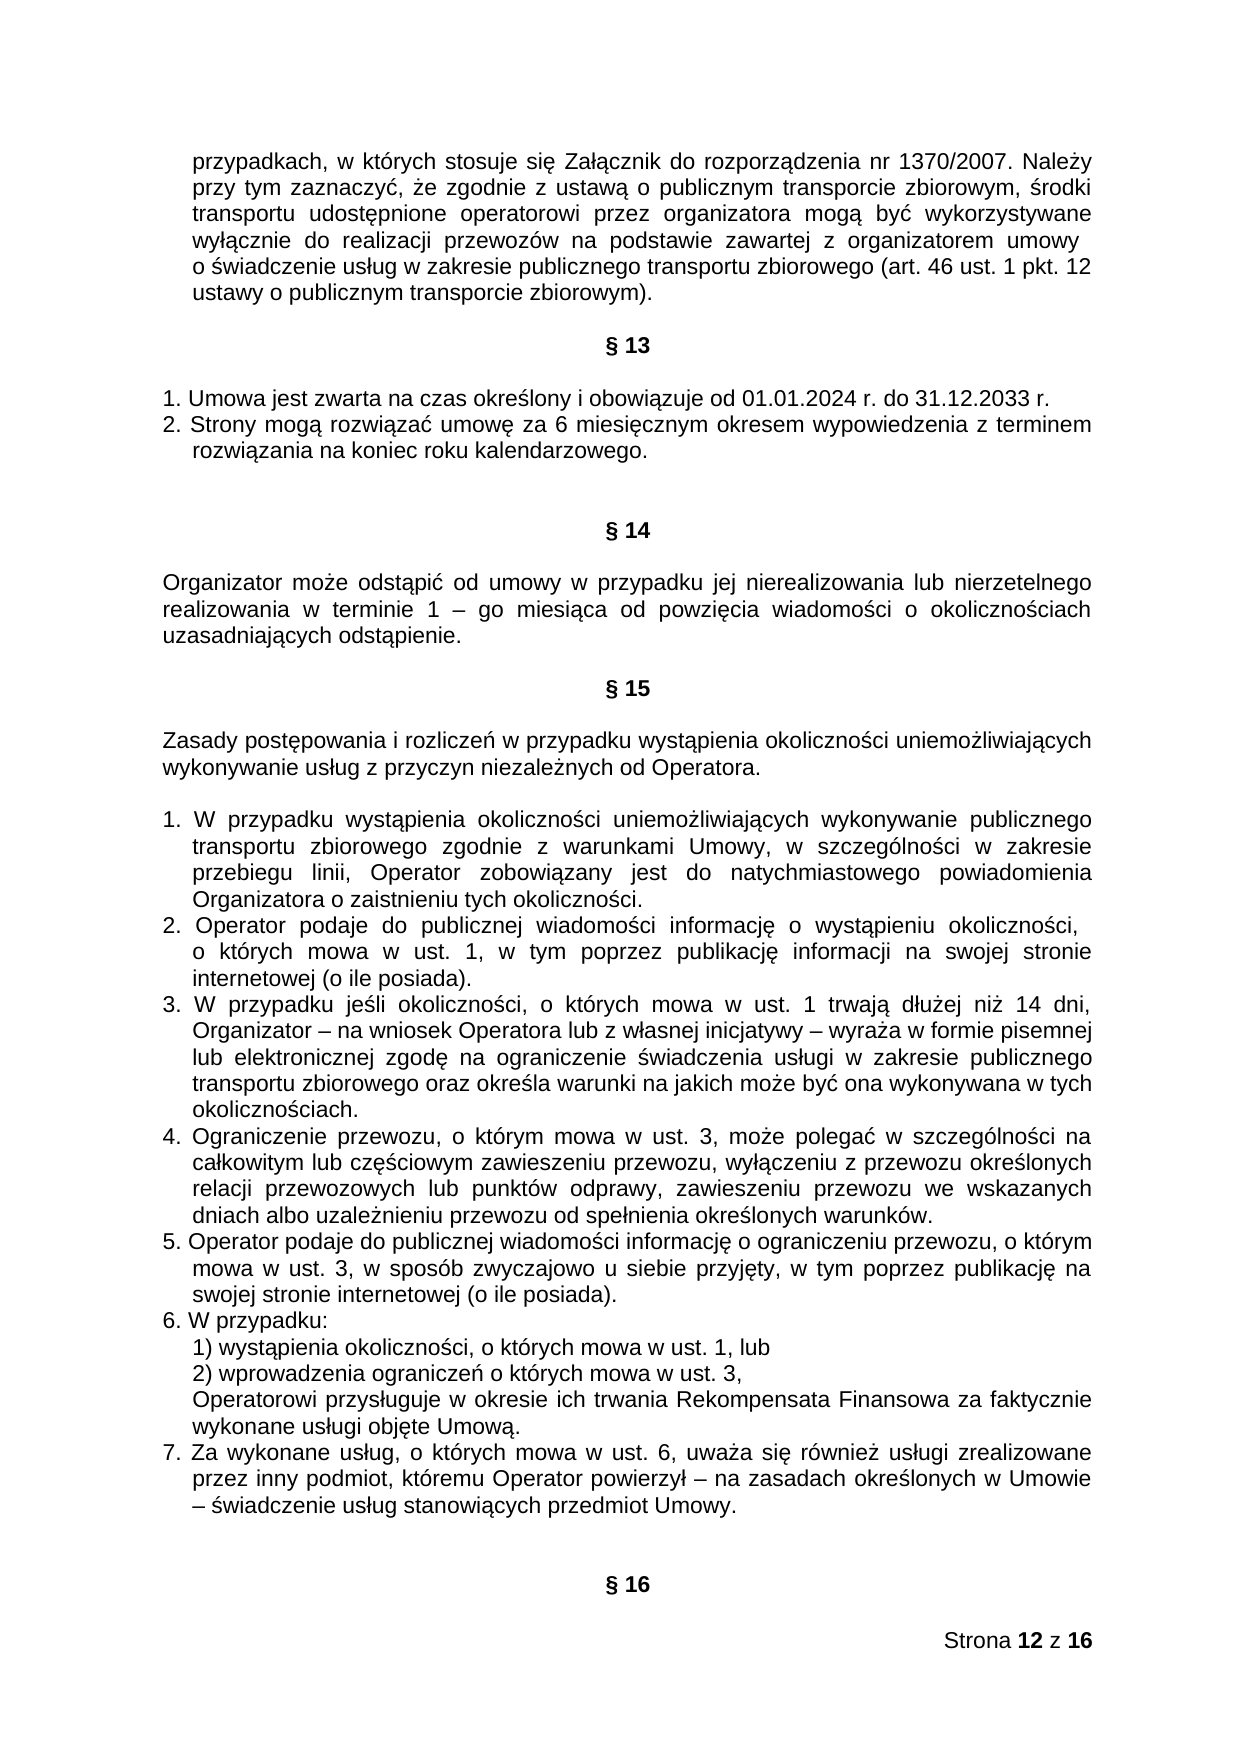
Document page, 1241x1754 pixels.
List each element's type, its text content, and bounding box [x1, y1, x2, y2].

text 1. W przypadku wystąpienia okoliczności uniemożliwiających wykonywanie publicznego transportu zbiorowego zgodnie z warunkami Umowy, w szczególności w zakresie przebiegu linii, Operator zobowiązany jest do natychmiastowego powiadomienia Organizatora o zaistnieniu tych okoliczności. [162, 806, 1093, 912]
text § 13 [162, 332, 1093, 358]
text 5. Operator podaje do publicznej wiadomości informację o ograniczeniu przewozu, o którym mowa w ust. 3, w sposób zwyczajowo u siebie przyjęty, w tym poprzez publikację na swojej stronie internetowej (o ile posiada). [162, 1228, 1093, 1307]
text 2. Strony mogą rozwiązać umowę za 6 miesięcznym okresem wypowiedzenia z terminem rozwiązania na koniec roku kalendarzowego. [162, 411, 1093, 464]
text § 16 [162, 1571, 1093, 1597]
text 6. W przypadku: [162, 1307, 1093, 1333]
text § 14 [162, 517, 1093, 543]
text Zasady postępowania i rozliczeń w przypadku wystąpienia okoliczności uniemożliwiających wykonywanie usług z przyczyn niezależnych od Operatora. [162, 727, 1093, 780]
text 2) wprowadzenia ograniczeń o których mowa w ust. 3, [192, 1360, 1093, 1386]
text 7. Za wykonane usług, o których mowa w ust. 6, uważa się również usługi zrealizowane przez inny podmiot, któremu Operator powierzył – na zasadach określonych w Umowie – świadczenie usług stanowiących przedmiot Umowy. [162, 1439, 1093, 1518]
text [162, 148, 1093, 306]
text 1. Umowa jest zwarta na czas określony i obowiązuje od 01.01.2024 r. do 31.12.2033 r. [162, 385, 1093, 411]
text 2. Operator podaje do publicznej wiadomości informację o wystąpieniu okoliczności, o których mowa w ust. 1, w tym poprzez publikację informacji na swojej stronie internetowej (o ile posiada). [162, 912, 1093, 991]
text Operatorowi przysługuje w okresie ich trwania Rekompensata Finansowa za faktycznie wykonane usługi objęte Umową. [192, 1386, 1093, 1439]
text 1) wystąpienia okoliczności, o których mowa w ust. 1, lub [192, 1333, 1093, 1360]
text 3. W przypadku jeśli okoliczności, o których mowa w ust. 1 trwają dłużej niż 14 dni, Organizator – na wniosek Operatora lub z własnej inicjatywy – wyraża w formie pisemnej lub elektronicznej zgodę na ograniczenie świadczenia usługi w zakresie publicznego transportu zbiorowego oraz określa warunki na jakich może być ona wykonywana w tych okolicznościach. [162, 991, 1093, 1123]
text 4. Ograniczenie przewozu, o którym mowa w ust. 3, może polegać w szczególności na całkowitym lub częściowym zawieszeniu przewozu, wyłączeniu z przewozu określonych relacji przewozowych lub punktów odprawy, zawieszeniu przewozu we wskazanych dniach albo uzależnieniu przewozu od spełnienia określonych warunków. [162, 1123, 1093, 1228]
text § 15 [162, 675, 1093, 701]
text Organizator może odstąpić od umowy w przypadku jej nierealizowania lub nierzetelnego realizowania w terminie 1 – go miesiąca od powzięcia wiadomości o okolicznościach uzasadniających odstąpienie. [162, 569, 1093, 648]
